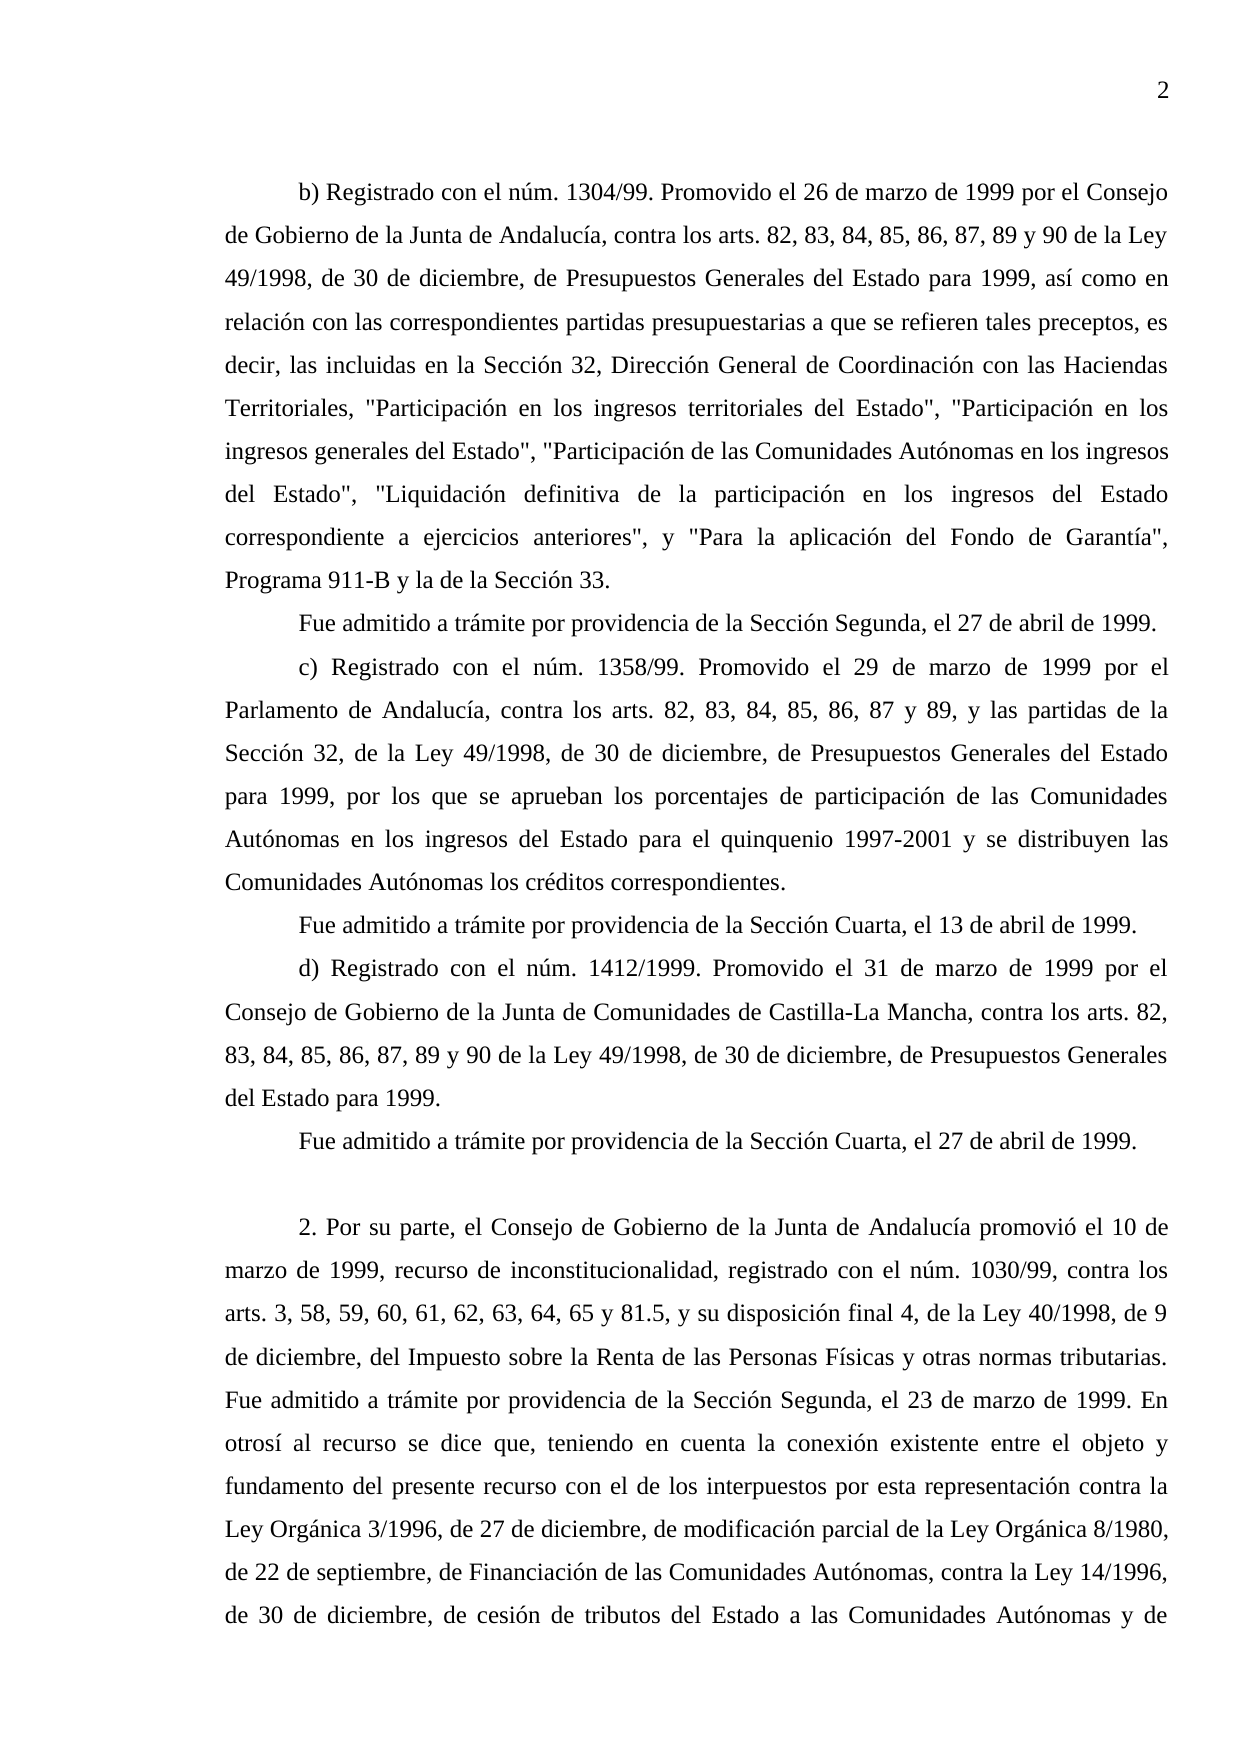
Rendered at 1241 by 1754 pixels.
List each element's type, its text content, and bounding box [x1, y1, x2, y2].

text c) Registrado con el núm. 1358/99. Promovido el 29 de marzo de 1999 por el Parlamento de Andalucía, contra los arts. 82, 83, 84, 85, 86, 87 y 89, y las partidas de la Sección 32, de la Ley 49/1998, de 30 de diciembre, de Presupuestos Generales del Estado para 1999, por los que se aprueban los porcentajes de participación de las Comunidades Autónomas en los ingresos del Estado para el quinquenio 1997-2001 y se distribuyen las Comunidades Autónomas los créditos correspondientes. [224, 652, 1169, 896]
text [224, 1212, 1169, 1629]
text b) Registrado con el núm. 1304/99. Promovido el 26 de marzo de 1999 por el Consejo de Gobierno de la Junta de Andalucía, contra los arts. 82, 83, 84, 85, 86, 87, 89 y 90 de la Ley 49/1998, de 30 de diciembre, de Presupuestos Generales del Estado para 1999, así como en relación con las correspondientes partidas presupuestarias a que se refieren tales preceptos, es decir, las incluidas en la Sección 32, Dirección General de Coordinación con las Haciendas Territoriales, "Participación en los ingresos territoriales del Estado", "Participación en los ingresos generales del Estado", "Participación de las Comunidades Autónomas en los ingresos del Estado", "Liquidación definitiva de la participación en los ingresos del Estado correspondiente a ejercicios anteriores", y "Para la aplicación del Fondo de Garantía", Programa 911-B y la de la Sección 33. [224, 177, 1169, 594]
text Fue admitido a trámite por providencia de la Sección Cuarta, el 13 de abril de 1999. [224, 910, 1169, 939]
text Fue admitido a trámite por providencia de la Sección Segunda, el 27 de abril de 1999. [224, 608, 1169, 637]
text Fue admitido a trámite por providencia de la Sección Cuarta, el 27 de abril de 1999. [224, 1126, 1169, 1155]
text d) Registrado con el núm. 1412/1999. Promovido el 31 de marzo de 1999 por el Consejo de Gobierno de la Junta de Comunidades de Castilla-La Mancha, contra los arts. 82, 83, 84, 85, 86, 87, 89 y 90 de la Ley 49/1998, de 30 de diciembre, de Presupuestos Generales del Estado para 1999. [224, 953, 1169, 1112]
